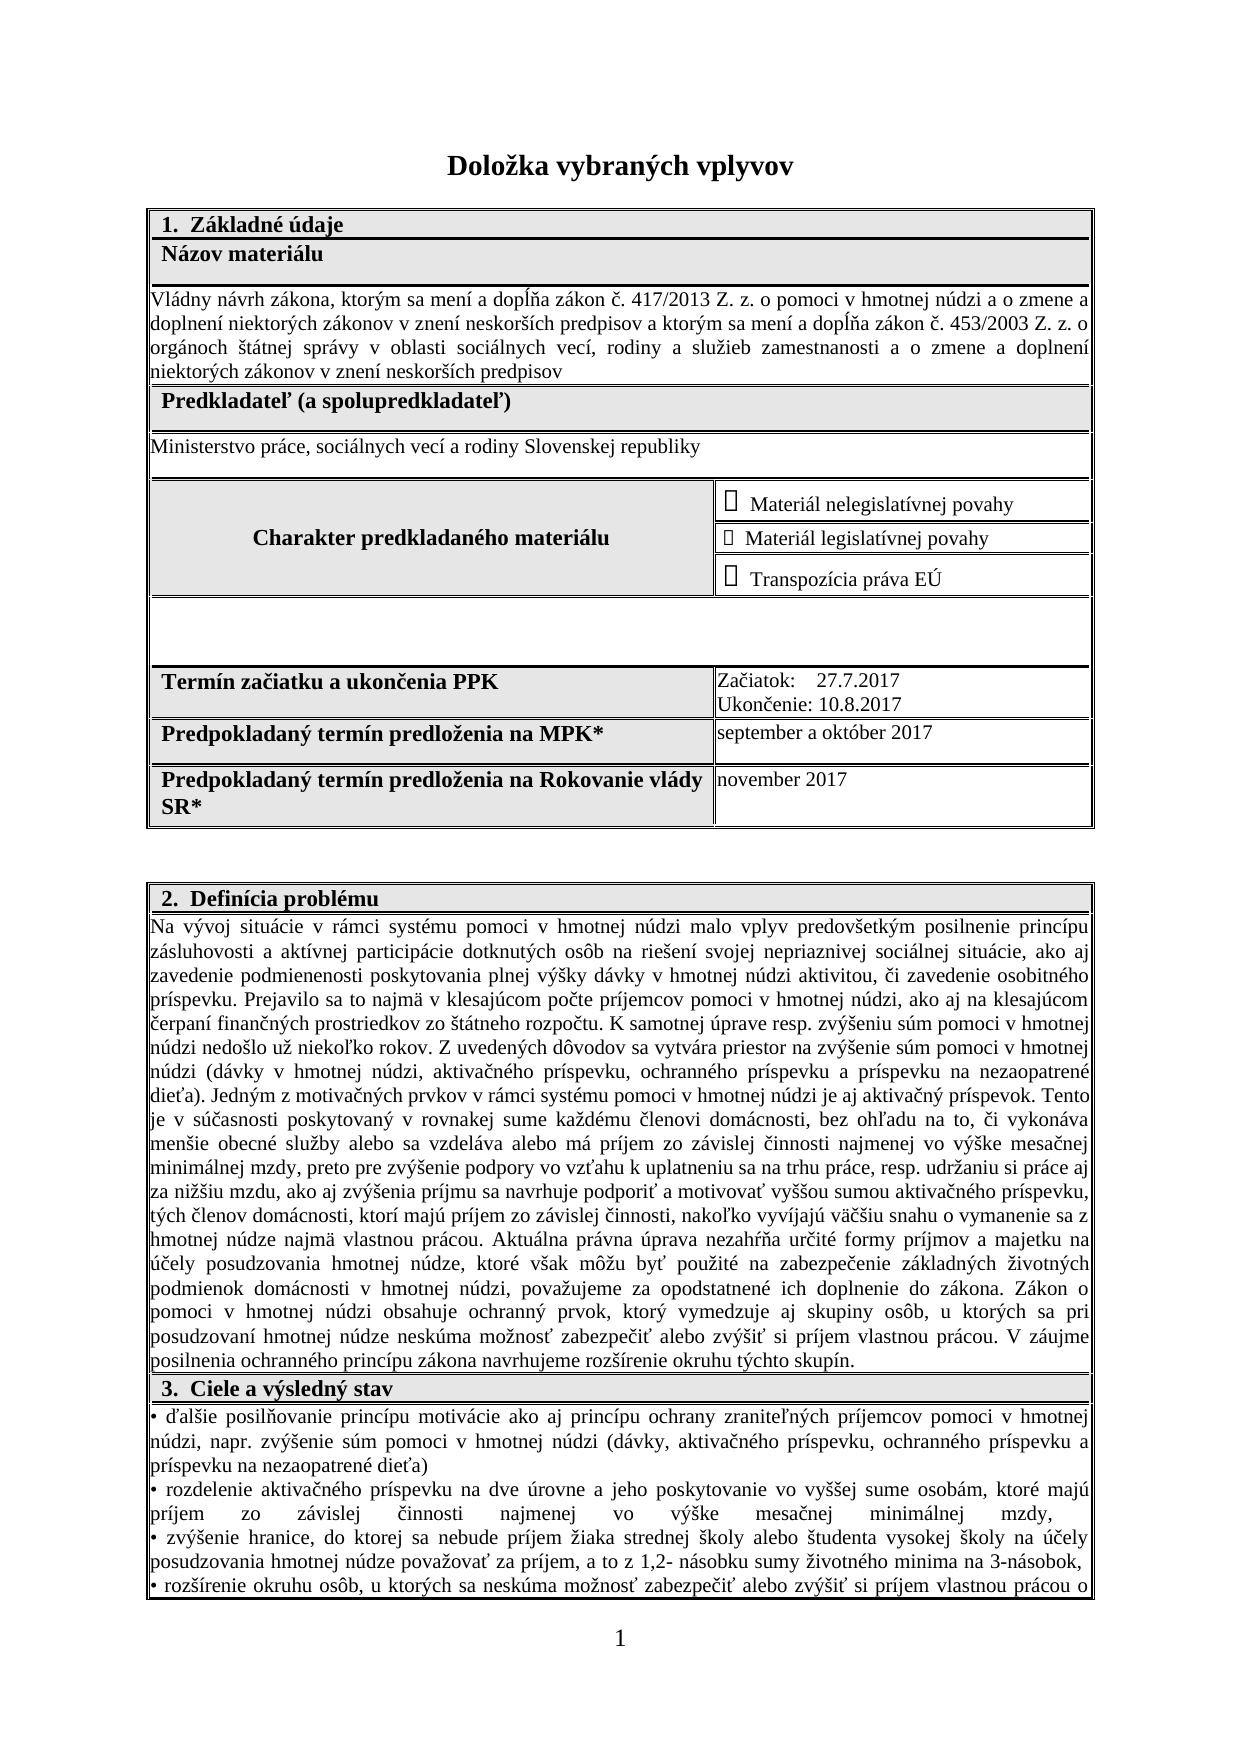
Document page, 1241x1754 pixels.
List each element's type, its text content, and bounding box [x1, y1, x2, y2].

table_cell Predkladateľ (a spolupredkladateľ) [150, 384, 1092, 430]
table_cell Predpokladaný termín predloženia na Rokovanie vlády SR* [150, 763, 714, 826]
table_cell november 2017 [715, 763, 1092, 826]
table_cell  Materiál legislatívnej povahy [716, 520, 1092, 552]
table_cell Ministerstvo práce, sociálnych vecí a rodiny Slovenskej republiky [150, 430, 1092, 477]
table_cell september a október 2017 [716, 716, 1092, 763]
table_cell Názov materiálu [150, 237, 1091, 284]
table_cell Na vývoj situácie v rámci systému pomoci v hmotnej núdzi malo vplyv predovšetkým posilnenie princípu zásluhovosti a aktívnej participácie dotknutých osôb na riešení svojej nepriaznivej sociálnej situácie, ako aj zavedenie podmienenosti poskytovania plnej výšky dávky v hmotnej núdzi aktivitou, či zavedenie osobitného príspevku. Prejavilo sa to najmä v klesajúcom počte príjemcov pomoci v hmotnej núdzi, ako aj na klesajúcom čerpaní finančných prostriedkov zo štátneho rozpočtu. K samotnej úprave resp. zvýšeniu súm pomoci v hmotnej núdzi nedošlo už niekoľko rokov. Z uvedených dôvodov sa vytvára priestor na zvýšenie súm pomoci v hmotnej núdzi (dávky v hmotnej núdzi, aktivačného príspevku, ochranného príspevku a príspevku na nezaopatrené dieťa). Jedným z motivačných prvkov v rámci systému pomoci v hmotnej núdzi je aj aktivačný príspevok. Tento je v súčasnosti poskytovaný v rovnakej sume každému členovi domácnosti, bez ohľadu na to, či vykonáva menšie obecné služby alebo sa vzdeláva alebo má príjem zo závislej činnosti najmenej vo výške mesačnej minimálnej mzdy, preto pre zvýšenie podpory vo vzťahu k uplatneniu sa na trhu práce, resp. udržaniu si práce aj za nižšiu mzdu, ako aj zvýšenia príjmu sa navrhuje podporiť a motivovať vyššou sumou aktivačného príspevku, tých členov domácnosti, ktorí majú príjem zo závislej činnosti, nakoľko vyvíjajú väčšiu snahu o vymanenie sa z hmotnej núdze najmä vlastnou prácou. Aktuálna právna úprava nezahŕňa určité formy príjmov a majetku na účely posudzovania hmotnej núdze, ktoré však môžu byť použité na zabezpečenie základných životných podmienok domácnosti v hmotnej núdzi, považujeme za opodstatnené ich doplnenie do zákona. Zákon o pomoci v hmotnej núdzi obsahuje ochranný prvok, ktorý vymedzuje aj skupiny osôb, u ktorých sa pri posudzovaní hmotnej núdze neskúma možnosť zabezpečiť alebo zvýšiť si príjem vlastnou prácou. V záujme posilnenia ochranného princípu zákona navrhujeme rozšírenie okruhu týchto skupín. [150, 911, 1092, 1372]
text Doložka vybraných vplyvov [148, 148, 1093, 181]
table_cell Predpokladaný termín predloženia na MPK* [150, 716, 713, 763]
table_cell  Transpozícia práva EÚ [715, 552, 1093, 595]
table_cell Vládny návrh zákona, ktorým sa mení a dopĺňa zákon č. 417/2013 Z. z. o pomoci v hmotnej núdzi a o zmene a doplnení niektorých zákonov v znení neskorších predpisov a ktorým sa mení a dopĺňa zákon č. 453/2003 Z. z. o orgánoch štátnej správy v oblasti sociálnych vecí, rodiny a služieb zamestnanosti a o zmene a doplnení niektorých zákonov v znení neskorších predpisov [150, 284, 1091, 383]
table_cell Charakter predkladaného materiálu [150, 477, 713, 595]
table_cell Termín začiatku a ukončenia PPK [150, 665, 713, 716]
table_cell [150, 1401, 1092, 1597]
table_header 1. Základné údaje [150, 211, 1091, 237]
table_cell  Materiál nelegislatívnej povahy [716, 477, 1092, 520]
table_cell 3. Ciele a výsledný stav [148, 1372, 1093, 1401]
table_cell [148, 595, 1093, 665]
table_header 2. Definícia problému [150, 885, 1091, 911]
table_cell Začiatok: 27.7.2017 Ukončenie: 10.8.2017 [716, 665, 1091, 716]
